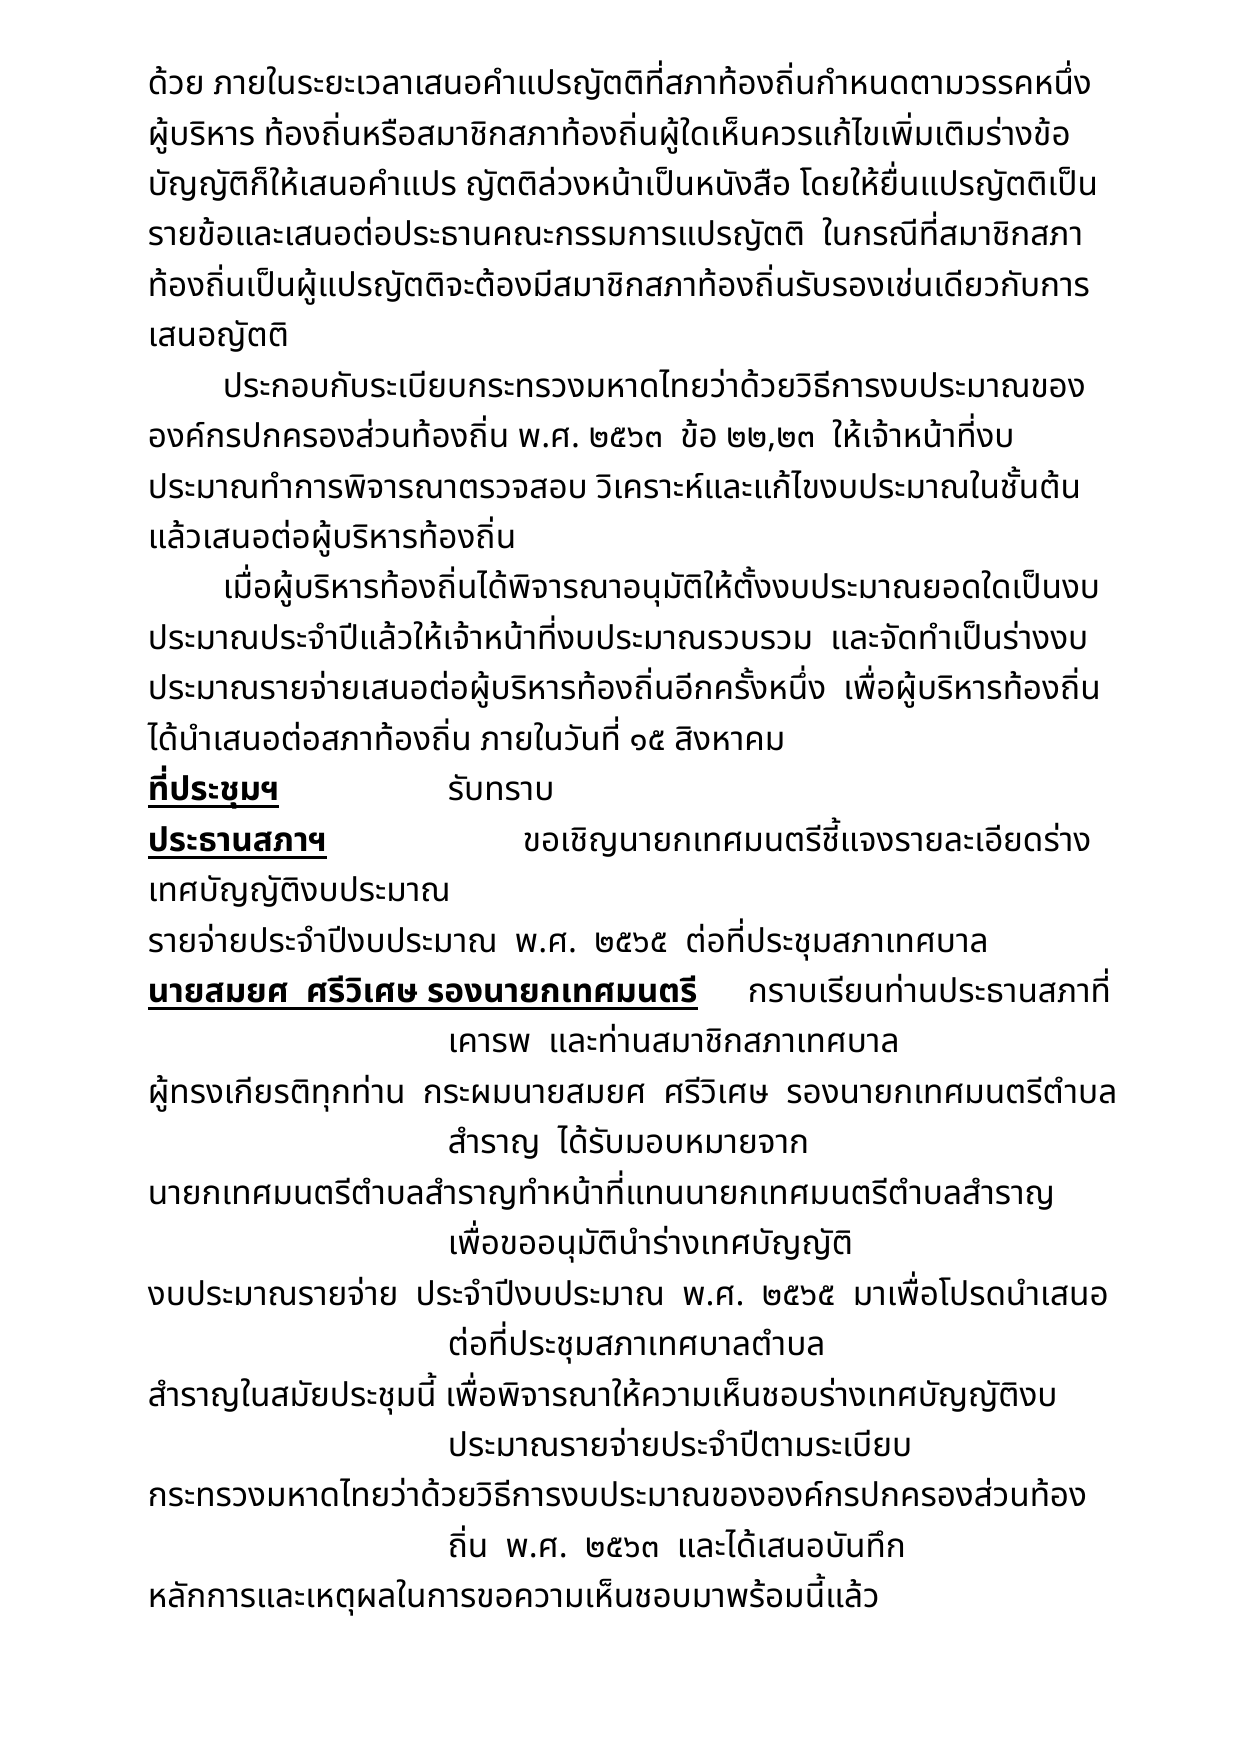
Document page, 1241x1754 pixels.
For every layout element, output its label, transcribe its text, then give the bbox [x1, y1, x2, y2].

text นายสมยศ ศรีวิเศษ รองนายกเทศมนตรี กราบเรียนท่านประธานสภาที่เคารพ และท่านสมาชิกสภาเทศบาล [148, 967, 1122, 1068]
text รายจ่ายประจำปีงบประมาณ พ.ศ. ๒๕๖๕ ต่อที่ประชุมสภาเทศบาล [148, 916, 1122, 967]
text ประธานสภาฯ ขอเชิญนายกเทศมนตรีชี้แจงรายละเอียดร่างเทศบัญญัติงบประมาณ [148, 816, 1122, 916]
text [148, 59, 1122, 362]
text งบประมาณรายจ่าย ประจำปีงบประมาณ พ.ศ. ๒๕๖๕ มาเพื่อโปรดนำเสนอต่อที่ประชุมสภาเทศบาลตำบล [148, 1269, 1122, 1371]
text สำราญในสมัยประชุมนี้ เพื่อพิจารณาให้ความเห็นชอบร่างเทศบัญญัติงบประมาณรายจ่ายประจำปีตามระเบียบ [148, 1371, 1122, 1471]
text เมื่อผู้บริหารท้องถิ่นได้พิจารณาอนุมัติให้ตั้งงบประมาณยอดใดเป็นงบประมาณประจำปีแล้วให้เจ้าหน้าที่งบประมาณรวบรวม และจัดทำเป็นร่างงบประมาณรายจ่ายเสนอต่อผู้บริหารท้องถิ่นอีกครั้งหนึ่ง เพื่อผู้บริหารท้องถิ่นได้นำเสนอต่อสภาท้องถิ่น ภายในวันที่ ๑๕ สิงหาคม [148, 563, 1122, 765]
text กระทรวงมหาดไทยว่าด้วยวิธีการงบประมาณขององค์กรปกครองส่วนท้องถิ่น พ.ศ. ๒๕๖๓ และได้เสนอบันทึก [148, 1471, 1122, 1572]
text ผู้ทรงเกียรติทุกท่าน กระผมนายสมยศ ศรีวิเศษ รองนายกเทศมนตรีตำบลสำราญ ได้รับมอบหมายจาก [148, 1068, 1122, 1169]
text ประกอบกับระเบียบกระทรวงมหาดไทยว่าด้วยวิธีการงบประมาณขององค์กรปกครองส่วนท้องถิ่น พ.ศ. ๒๕๖๓ ข้อ ๒๒,๒๓ ให้เจ้าหน้าที่งบประมาณทำการพิจารณาตรวจสอบ วิเคราะห์และแก้ไขงบประมาณในชั้นต้น แล้วเสนอต่อผู้บริหารท้องถิ่น [148, 362, 1122, 563]
text หลักการและเหตุผลในการขอความเห็นชอบมาพร้อมนี้แล้ว [148, 1572, 1122, 1623]
text นายกเทศมนตรีตำบลสำราญทำหน้าที่แทนนายกเทศมนตรีตำบลสำราญ เพื่อขออนุมัตินำร่างเทศบัญญัติ [148, 1169, 1122, 1269]
text ที่ประชุมฯ รับทราบ [148, 765, 1122, 816]
